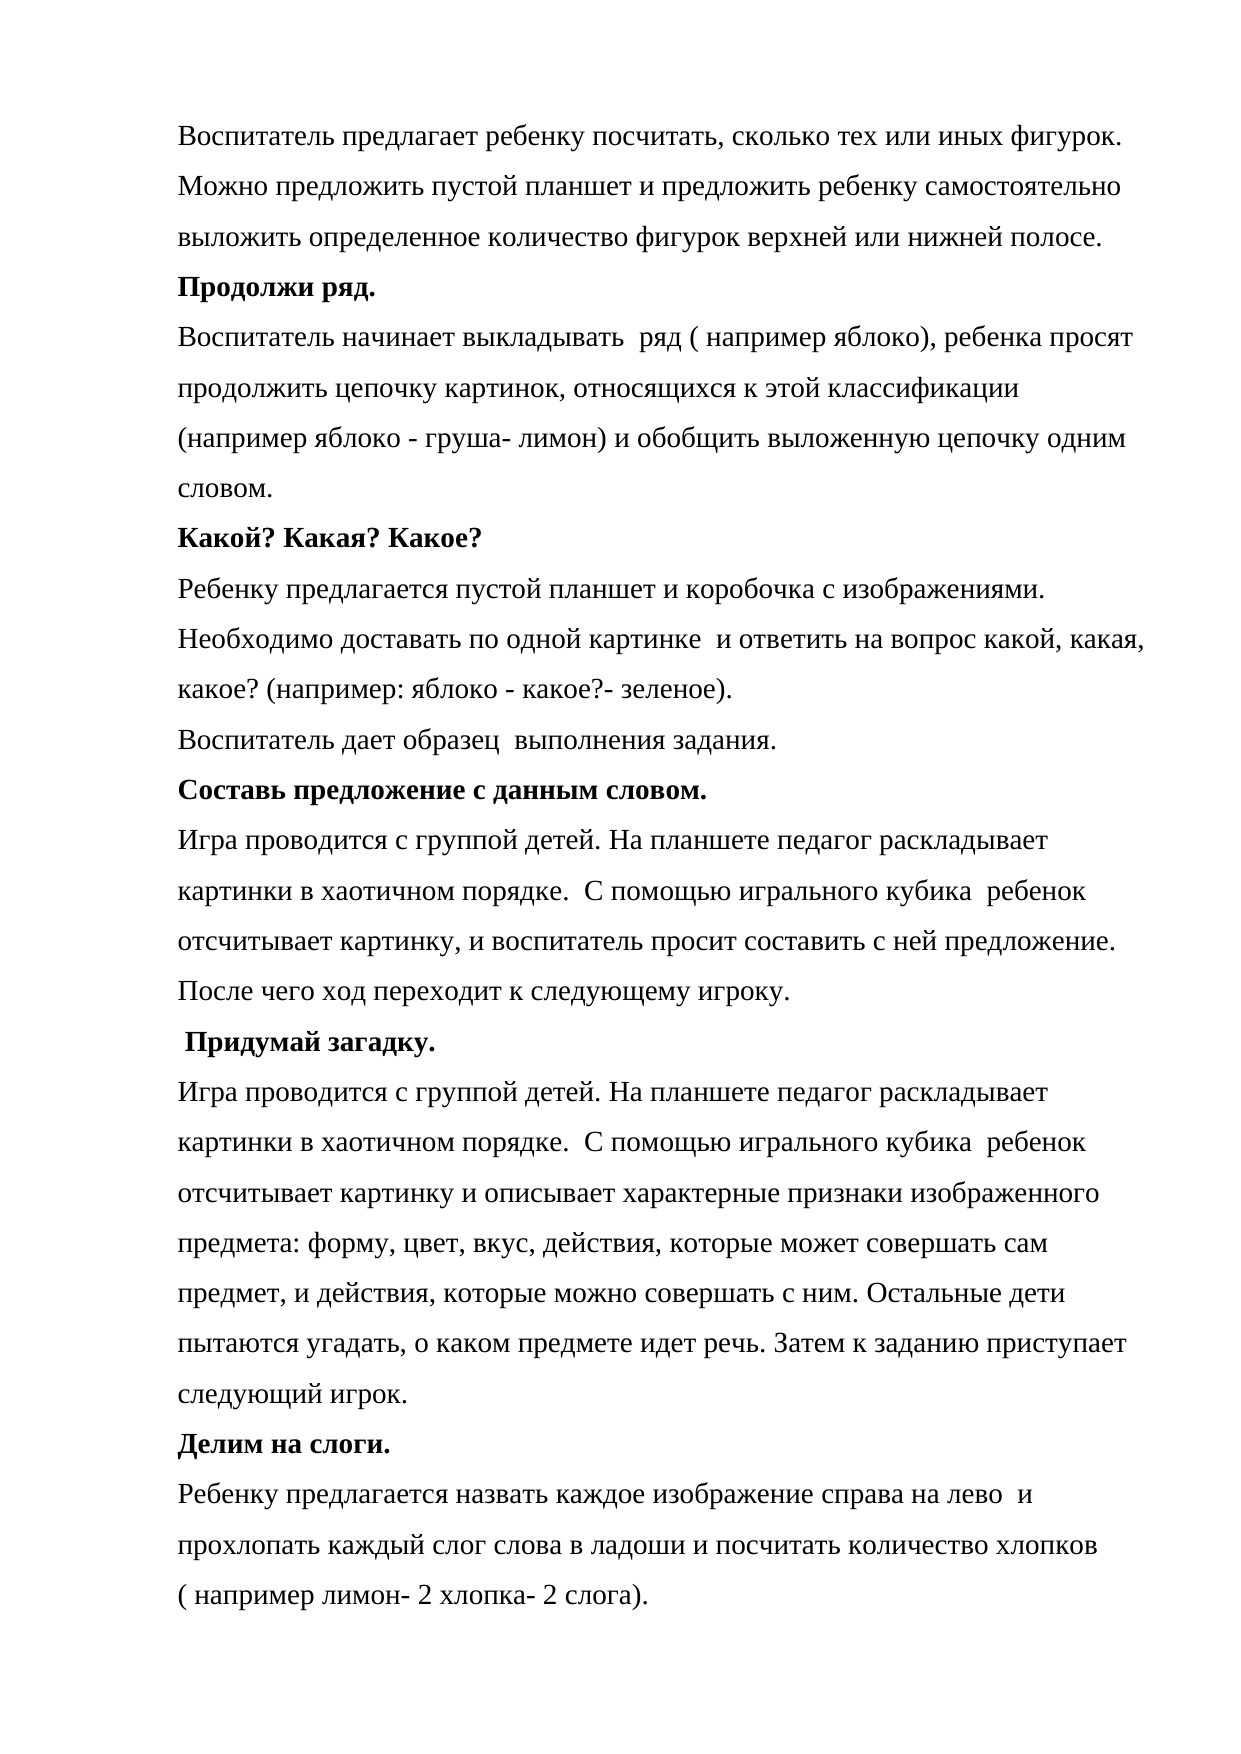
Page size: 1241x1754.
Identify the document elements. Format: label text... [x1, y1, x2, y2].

text Воспитатель предлагает ребенку посчитать, сколько тех или иных фигурок. Можно предложить пустой планшет и предложить ребенку самостоятельно выложить определенное количество фигурок верхней или нижней полосе. [177, 118, 1152, 252]
text Воспитатель дает образец выполнения задания. [177, 722, 1152, 755]
text Делим на слоги. [177, 1426, 1152, 1460]
text Ребенку предлагается пустой планшет и коробочка с изображениями. Необходимо доставать по одной картинке и ответить на вопрос какой, какая, какое? (например: яблоко - какое?- зеленое). [177, 571, 1152, 705]
text Какой? Какая? Какое? [177, 521, 1152, 554]
text Воспитатель начинает выкладывать ряд ( например яблоко), ребенка просят продолжить цепочку картинок, относящихся к этой классификации (например яблоко - груша- лимон) и обобщить выложенную цепочку одним словом. [177, 319, 1152, 504]
text Составь предложение с данным словом. [177, 772, 1152, 806]
text Игра проводится с группой детей. На планшете педагог раскладывает картинки в хаотичном порядке. С помощью игрального кубика ребенок отсчитывает картинку, и воспитатель просит составить с ней предложение. После чего ход переходит к следующему игроку. Придумай загадку. Игра проводится с группой детей. На планшете педагог раскладывает картинки в хаотичном порядке. С помощью игрального кубика ребенок отсчитывает картинку и описывает характерные признаки изображенного предмета: форму, цвет, вкус, действия, которые может совершать сам предмет, и действия, которые можно совершать с ним. Остальные дети пытаются угадать, о каком предмете идет речь. Затем к заданию приступает следующий игрок. [177, 822, 1152, 1409]
text Продолжи ряд. [177, 269, 1152, 303]
text Ребенку предлагается назвать каждое изображение справа на лево и прохлопать каждый слог слова в ладоши и посчитать количество хлопков ( например лимон- 2 хлопка- 2 слога). [177, 1477, 1152, 1611]
